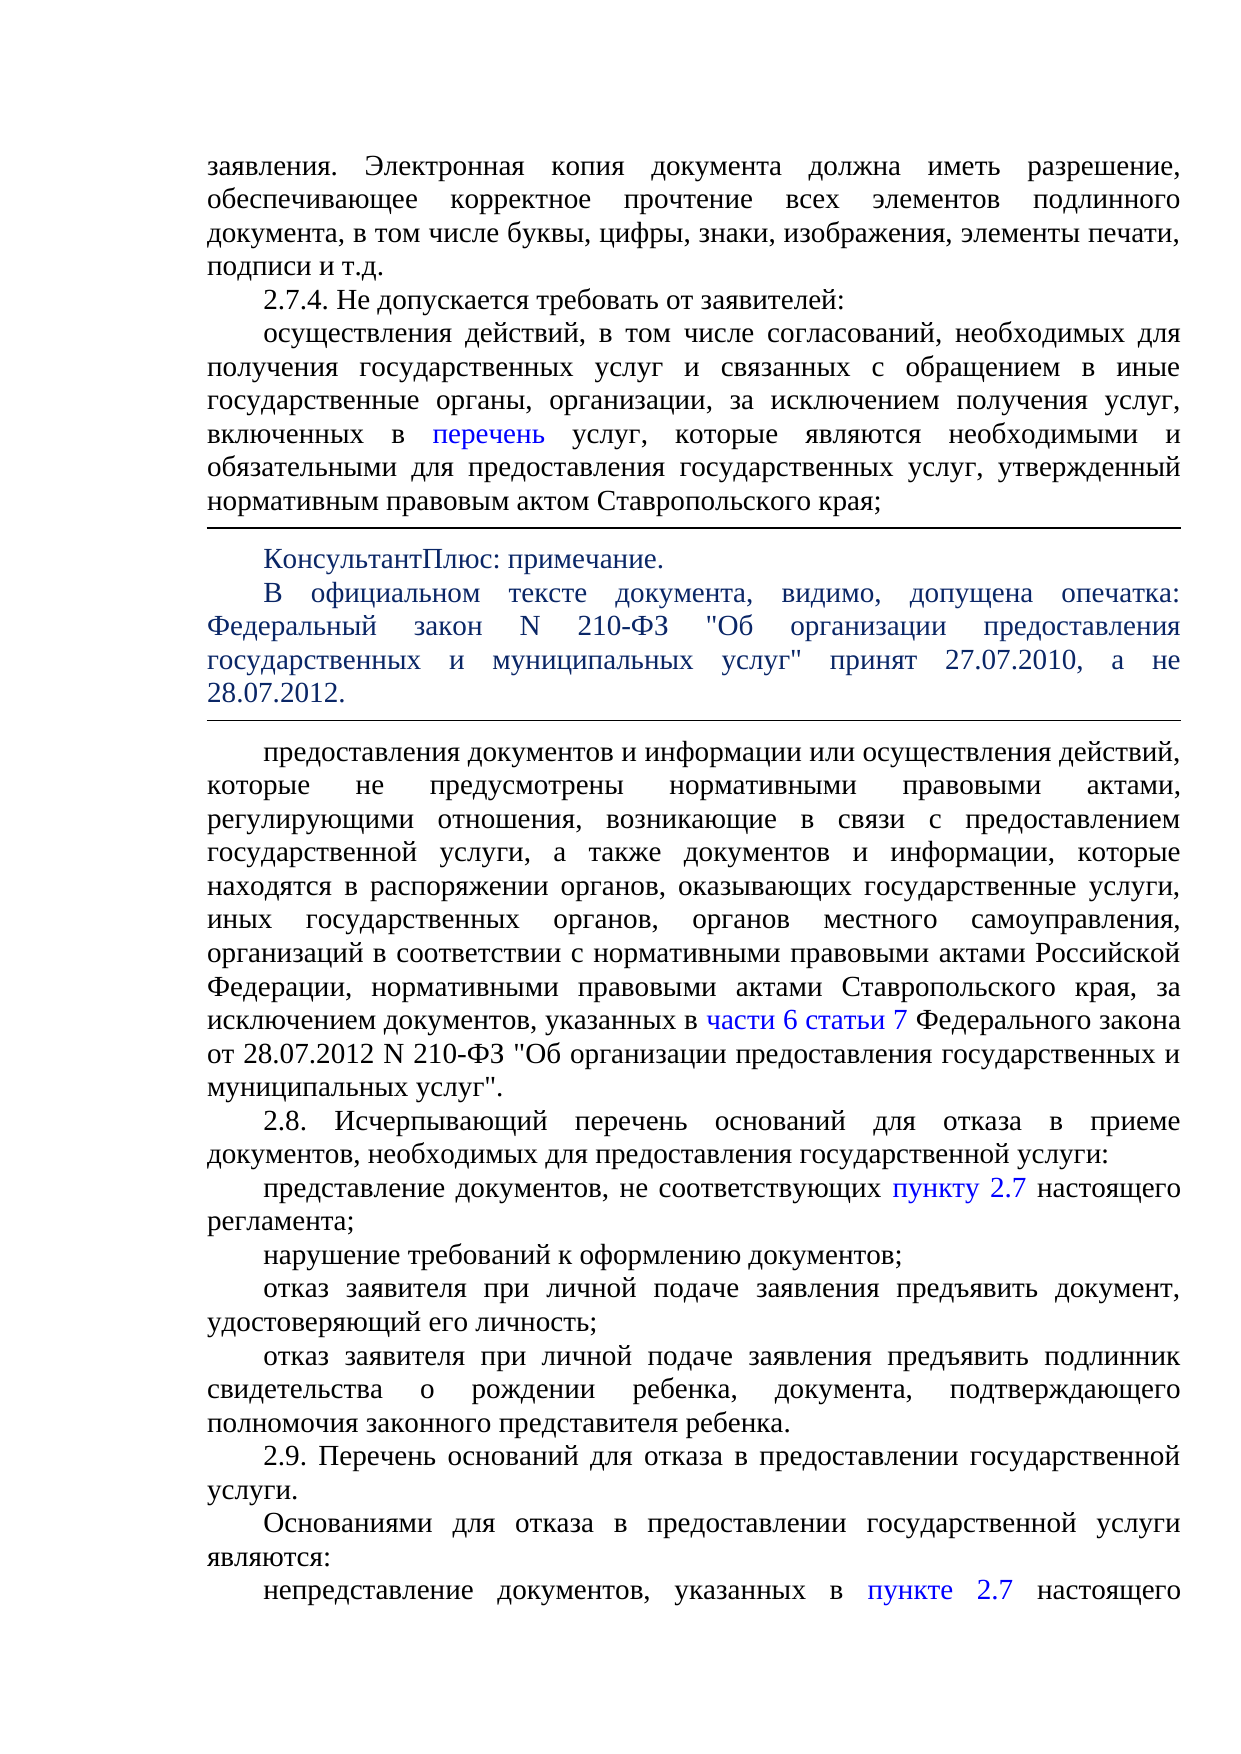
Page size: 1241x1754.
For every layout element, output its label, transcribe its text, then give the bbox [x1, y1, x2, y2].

text 2.9. Перечень оснований для отказа в предоставлении государственной услуги. [207, 1438, 1181, 1505]
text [207, 148, 1181, 282]
text предоставления документов и информации или осуществления действий, которые не предусмотрены нормативными правовыми актами, регулирующими отношения, возникающие в связи с предоставлением государственной услуги, а также документов и информации, которые находятся в распоряжении органов, оказывающих государственные услуги, иных государственных органов, органов местного самоуправления, организаций в соответствии с нормативными правовыми актами Российской Федерации, нормативными правовыми актами Ставропольского края, за исключением документов, указанных в части 6 статьи 7 Федерального закона от 28.07.2012 N 210-ФЗ "Об организации предоставления государственных и муниципальных услуг". [207, 734, 1181, 1103]
text нарушение требований к оформлению документов; [207, 1237, 1181, 1271]
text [207, 1572, 1181, 1606]
text представление документов, не соответствующих пункту 2.7 настоящего регламента; [207, 1170, 1181, 1237]
text 2.7.4. Не допускается требовать от заявителей: [207, 282, 1181, 315]
text 2.8. Исчерпывающий перечень оснований для отказа в приеме документов, необходимых для предоставления государственной услуги: [207, 1103, 1181, 1170]
text осуществления действий, в том числе согласований, необходимых для получения государственных услуг и связанных с обращением в иные государственные органы, организации, за исключением получения услуг, включенных в перечень услуг, которые являются необходимыми и обязательными для предоставления государственных услуг, утвержденный нормативным правовым актом Ставропольского края; [207, 315, 1181, 517]
text отказ заявителя при личной подаче заявления предъявить подлинник свидетельства о рождении ребенка, документа, подтверждающего полномочия законного представителя ребенка. [207, 1338, 1181, 1438]
text Основаниями для отказа в предоставлении государственной услуги являются: [207, 1505, 1181, 1572]
text В официальном тексте документа, видимо, допущена опечатка: Федеральный закон N 210-ФЗ "Об организации предоставления государственных и муниципальных услуг" принят 27.07.2010, а не 28.07.2012. [207, 575, 1181, 709]
text отказ заявителя при личной подаче заявления предъявить документ, удостоверяющий его личность; [207, 1271, 1181, 1338]
text КонсультантПлюс: примечание. [207, 541, 1181, 575]
